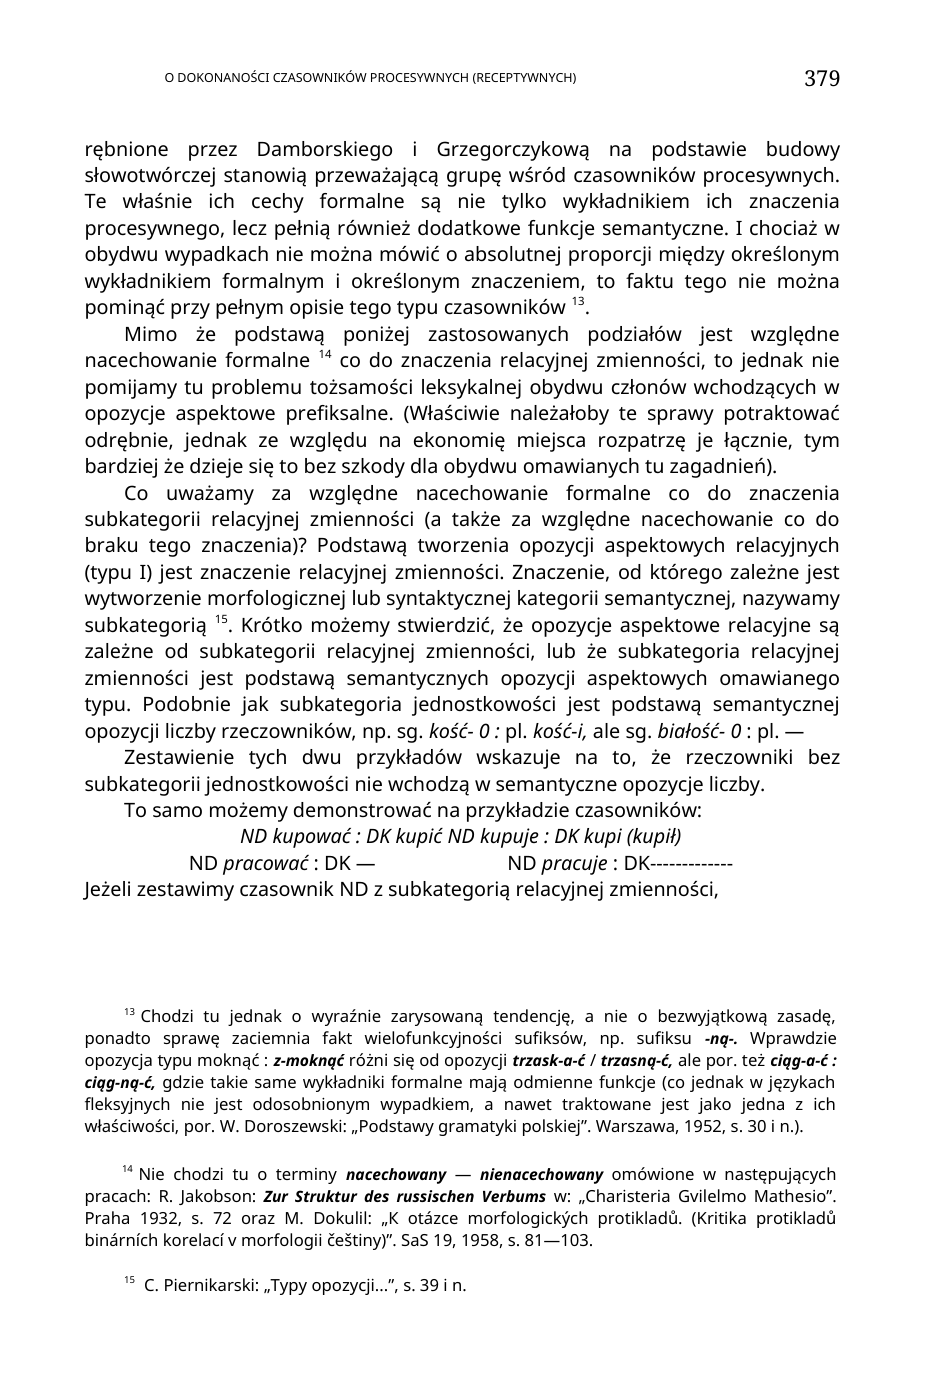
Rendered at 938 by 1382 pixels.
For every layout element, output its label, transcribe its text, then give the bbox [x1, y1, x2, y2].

text ND kupować : DK kupić ND kupuje : DK kupi (kupił) [84, 823, 837, 849]
text ND pracować : DK — ND pracuje : DK [188, 849, 841, 876]
text 14 Nie chodzi tu o terminy nacechowany — nienacechowany omówione w następujących pracach: R. Jakobson: Zur Struktur des russischen Verbums w: „Charisteria Gvilelmo Mathesio”. Praha 1932, s. 72 oraz M. Dokulil: „К otázce morfologických protikladů. (Kritika protikladů binárních korelací v morfologii češtiny)”. SaS 19, 1958, s. 81—103. [84, 1163, 837, 1251]
text Jeżeli zestawimy czasownik ND z subkategorią relacyjnej zmienności, [84, 876, 841, 902]
text Zestawienie tych dwu przykładów wskazuje na to, że rzeczowniki bez subkategorii jednostkowości nie wchodzą w semantyczne opozycje liczby. [84, 743, 841, 796]
text Mimo że podstawą poniżej zastosowanych podziałów jest względne nacechowanie formalne 14 co do znaczenia relacyjnej zmienności, to jednak nie pomijamy tu problemu tożsamości leksykalnej obydwu członów wchodzących w opozycje aspektowe prefiksalne. (Właściwie należałoby te sprawy potraktować odrębnie, jednak ze względu na ekonomię miejsca rozpatrzę je łącznie, tym bardziej że dzieje się to bez szkody dla obydwu omawianych tu zagadnień). [84, 320, 841, 479]
text To samo możemy demonstrować na przykładzie czasowników: [84, 796, 841, 823]
text rębnione przez Damborskiego i Grzegorczykową na podstawie budowy słowotwórczej stanowią przeważającą grupę wśród czasowników procesywnych. Te właśnie ich cechy formalne są nie tylko wykładnikiem ich znaczenia procesywnego, lecz pełnią również dodatkowe funkcje semantyczne. I chociaż w obydwu wypadkach nie można mówić o absolutnej proporcji między określonym wykładnikiem formalnym i określonym znaczeniem, to faktu tego nie można pominąć przy pełnym opisie tego typu czasowników 13. [84, 135, 841, 320]
text 13 Chodzi tu jednak o wyraźnie zarysowaną tendencję, a nie o bezwyjątkową zasadę, ponadto sprawę zaciemnia fakt wielofunkcyjności sufiksów, np. sufiksu -ną-. Wprawdzie opozycja typu moknąć : z-moknąć różni się od opozycji trzask-a-ć / trzasną-ć, ale por. też ciąg-a-ć : ciąg-ną-ć, gdzie takie same wykładniki formalne mają odmienne funkcje (co jednak w językach fleksyjnych nie jest odosobnionym wypadkiem, a nawet traktowane jest jako jedna z ich właściwości, por. W. Doroszewski: „Podstawy gramatyki polskiej”. Warszawa, 1952, s. 30 i n.). [84, 1005, 837, 1137]
text 379 [804, 69, 841, 91]
text 15 C. Piernikarski: „Typy opozycji...”, s. 39 i n. [124, 1274, 837, 1296]
text Co uważamy za względne nacechowanie formalne co do znaczenia subkategorii relacyjnej zmienności (a także za względne nacechowanie co do braku tego znaczenia)? Podstawą tworzenia opozycji aspektowych relacyjnych (typu I) jest znaczenie relacyjnej zmienności. Znaczenie, od którego zależne jest wytworzenie morfologicznej lub syntaktycznej kategorii semantycznej, nazywamy subkategorią 15. Krótko możemy stwierdzić, że opozycje aspektowe relacyjne są zależne od subkategorii relacyjnej zmienności, lub że subkategoria relacyjnej zmienności jest podstawą semantycznych opozycji aspektowych omawianego typu. Podobnie jak subkategoria jednostkowości jest podstawą semantycznej opozycji liczby rzeczowników, np. sg. kość- 0 : pl. kość-i, ale sg. białość- 0 : pl. — [84, 479, 841, 743]
text O DOKONANOŚCI CZASOWNIKÓW PROCESYWNYCH (RECEPTYWNYCH) [164, 72, 577, 85]
